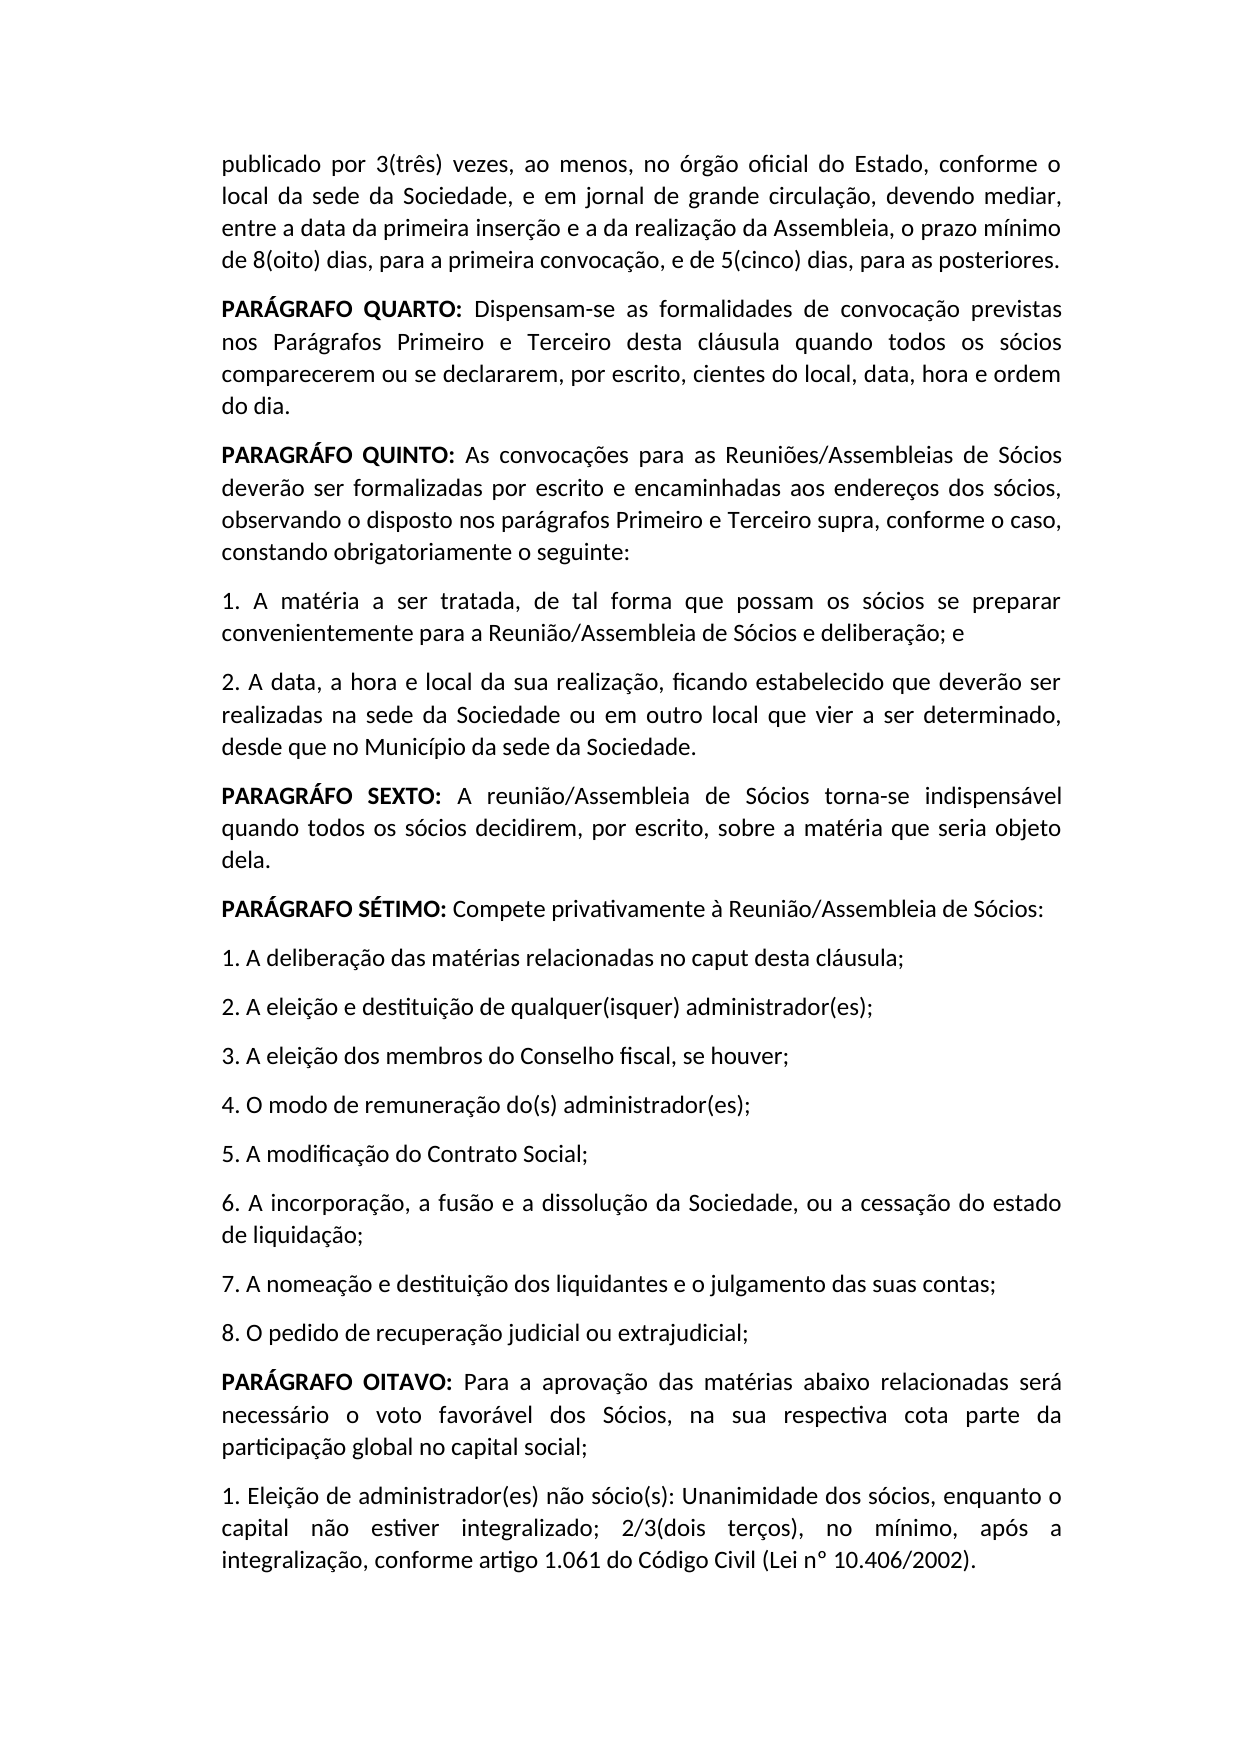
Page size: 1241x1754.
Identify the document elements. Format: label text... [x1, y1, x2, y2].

text 2. A eleição e destituição de qualquer(isquer) administrador(es); [221, 991, 1063, 1022]
text 1. Eleição de administrador(es) não sócio(s): Unanimidade dos sócios, enquanto o capital não estiver integralizado; 2/3(dois terços), no mínimo, após a integralização, conforme artigo 1.061 do Código Civil (Lei nº 10.406/2002). [221, 1480, 1063, 1575]
text 5. A modificação do Contrato Social; [221, 1138, 1063, 1169]
text 4. O modo de remuneração do(s) administrador(es); [221, 1089, 1063, 1120]
text PARAGRÁFO QUINTO: As convocações para as Reuniões/Assembleias de Sócios deverão ser formalizadas por escrito e encaminhadas aos endereços dos sócios, observando o disposto nos parágrafos Primeiro e Terceiro supra, conforme o caso, constando obrigatoriamente o seguinte: [221, 439, 1063, 567]
text 1. A deliberação das matérias relacionadas no caput desta cláusula; [221, 942, 1063, 973]
text PARAGRÁFO SEXTO: A reunião/Assembleia de Sócios torna-se indispensável quando todos os sócios decidirem, por escrito, sobre a matéria que seria objeto dela. [221, 780, 1063, 875]
text 8. O pedido de recuperação judicial ou extrajudicial; [221, 1317, 1063, 1348]
text PARÁGRAFO OITAVO: Para a aprovação das matérias abaixo relacionadas será necessário o voto favorável dos Sócios, na sua respectiva cota parte da participação global no capital social; [221, 1366, 1063, 1462]
text 3. A eleição dos membros do Conselho fiscal, se houver; [221, 1040, 1063, 1071]
text 1. A matéria a ser tratada, de tal forma que possam os sócios se preparar convenientemente para a Reunião/Assembleia de Sócios e deliberação; e [221, 585, 1063, 648]
text PARÁGRAFO SÉTIMO: Compete privativamente à Reunião/Assembleia de Sócios: [221, 893, 1063, 924]
text 6. A incorporação, a fusão e a dissolução da Sociedade, ou a cessação do estado de liquidação; [221, 1187, 1063, 1250]
text PARÁGRAFO QUARTO: Dispensam-se as formalidades de convocação previstas nos Parágrafos Primeiro e Terceiro desta cláusula quando todos os sócios comparecerem ou se declararem, por escrito, cientes do local, data, hora e ordem do dia. [221, 293, 1063, 421]
text 7. A nomeação e destituição dos liquidantes e o julgamento das suas contas; [221, 1268, 1063, 1299]
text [221, 148, 1063, 275]
text 2. A data, a hora e local da sua realização, ficando estabelecido que deverão ser realizadas na sede da Sociedade ou em outro local que vier a ser determinado, desde que no Município da sede da Sociedade. [221, 666, 1063, 762]
